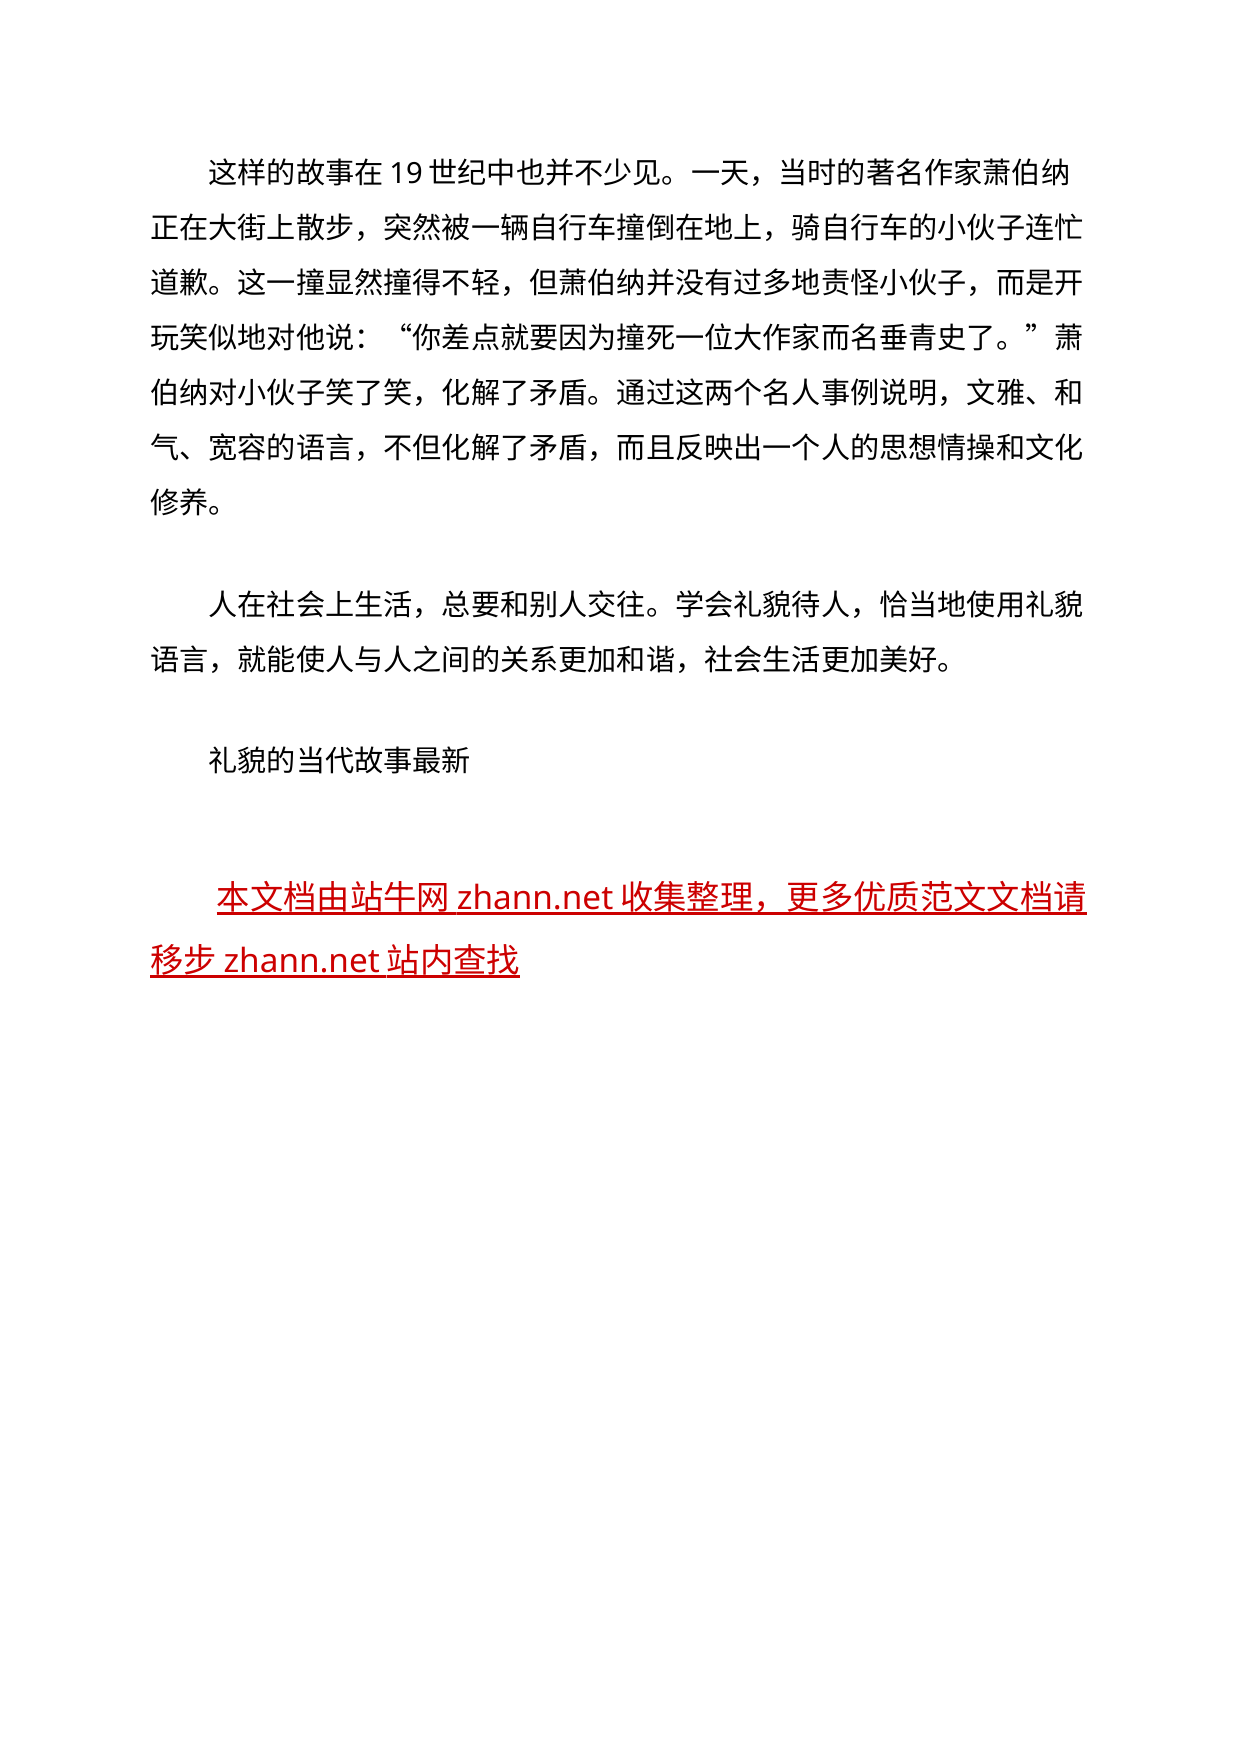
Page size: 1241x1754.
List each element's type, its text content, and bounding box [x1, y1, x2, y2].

text 这样的故事在19世纪中也并不少见。一天，当时的著名作家萧伯纳正在大街上散步，突然被一辆自行车撞倒在地上，骑自行车的小伙子连忙道歉。这一撞显然撞得不轻，但萧伯纳并没有过多地责怪小伙子，而是开玩笑似地对他说：“你差点就要因为撞死一位大作家而名垂青史了。”萧伯纳对小伙子笑了笑，化解了矛盾。通过这两个名人事例说明，文雅、和气、宽容的语言，不但化解了矛盾，而且反映出一个人的思想情操和文化修养。 [150, 150, 1090, 522]
text 人在社会上生活，总要和别人交往。学会礼貌待人，恰当地使用礼貌语言，就能使人与人之间的关系更加和谐，社会生活更加美好。 [150, 581, 1090, 678]
text 礼貌的当代故事最新 [150, 738, 1090, 780]
text 本文档由站牛网zhann.net收集整理，更多优质范文文档请移步zhann.net站内查找 [150, 871, 1090, 982]
